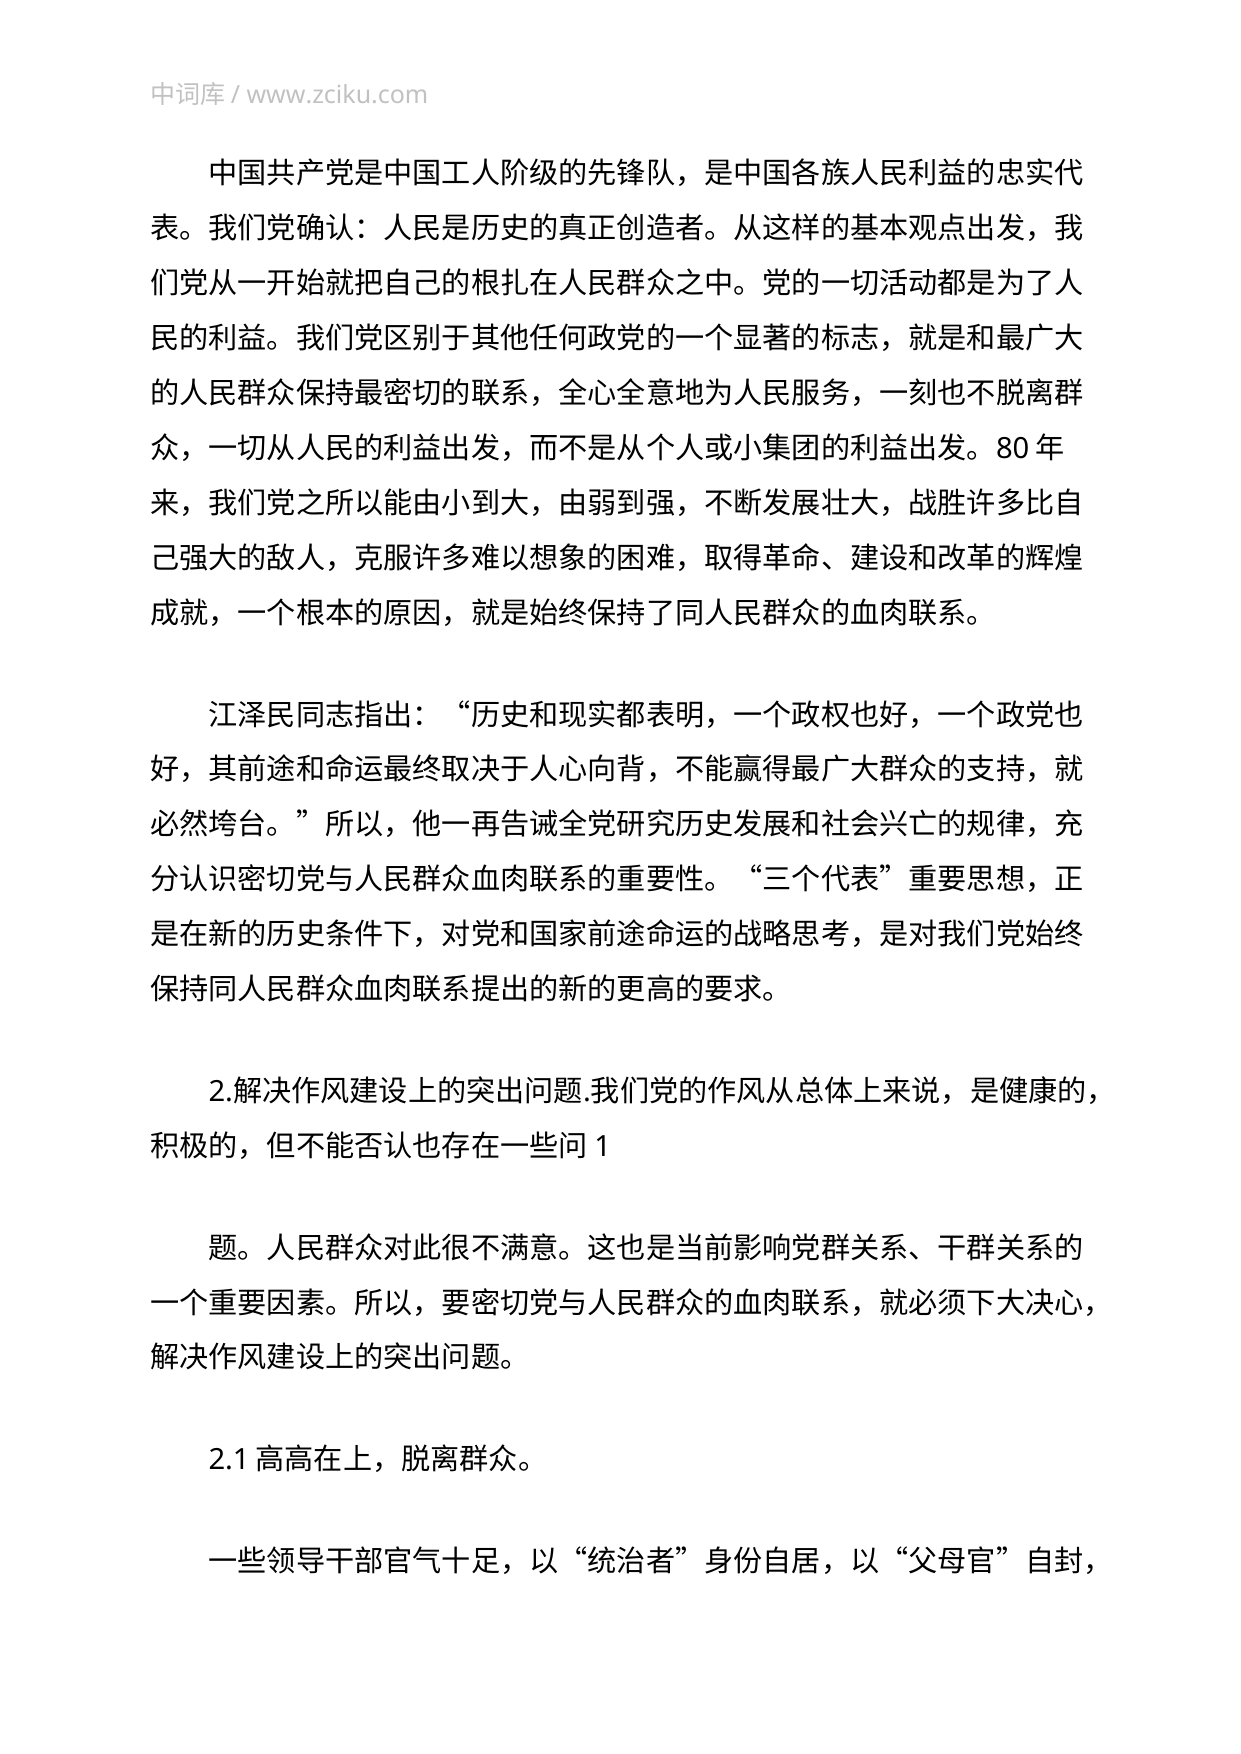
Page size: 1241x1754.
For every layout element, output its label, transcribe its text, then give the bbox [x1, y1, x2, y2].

text 题。人民群众对此很不满意。这也是当前影响党群关系、干群关系的一个重要因素。所以，要密切党与人民群众的血肉联系，就必须下大决心，解决作风建设上的突出问题。 [150, 1224, 1090, 1376]
text 2.解决作风建设上的突出问题.我们党的作风从总体上来说，是健康的，积极的，但不能否认也存在一些问 1 [150, 1067, 1090, 1165]
text 江泽民同志指出：“历史和现实都表明，一个政权也好，一个政党也好，其前途和命运最终取决于人心向背，不能赢得最广大群众的支持，就必然垮台。”所以，他一再告诫全党研究历史发展和社会兴亡的规律，充分认识密切党与人民群众血肉联系的重要性。“三个代表”重要思想，正是在新的历史条件下，对党和国家前途命运的战略思考，是对我们党始终保持同人民群众血肉联系提出的新的更高的要求。 [150, 691, 1090, 1008]
text 2.1高高在上，脱离群众。 [150, 1436, 1090, 1478]
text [150, 1538, 1090, 1580]
text 中国共产党是中国工人阶级的先锋队，是中国各族人民利益的忠实代表。我们党确认：人民是历史的真正创造者。从这样的基本观点出发，我们党从一开始就把自己的根扎在人民群众之中。党的一切活动都是为了人民的利益。我们党区别于其他任何政党的一个显著的标志，就是和最广大的人民群众保持最密切的联系，全心全意地为人民服务，一刻也不脱离群众，一切从人民的利益出发，而不是从个人或小集团的利益出发。80年来，我们党之所以能由小到大，由弱到强，不断发展壮大，战胜许多比自己强大的敌人，克服许多难以想象的困难，取得革命、建设和改革的辉煌成就，一个根本的原因，就是始终保持了同人民群众的血肉联系。 [150, 150, 1090, 632]
